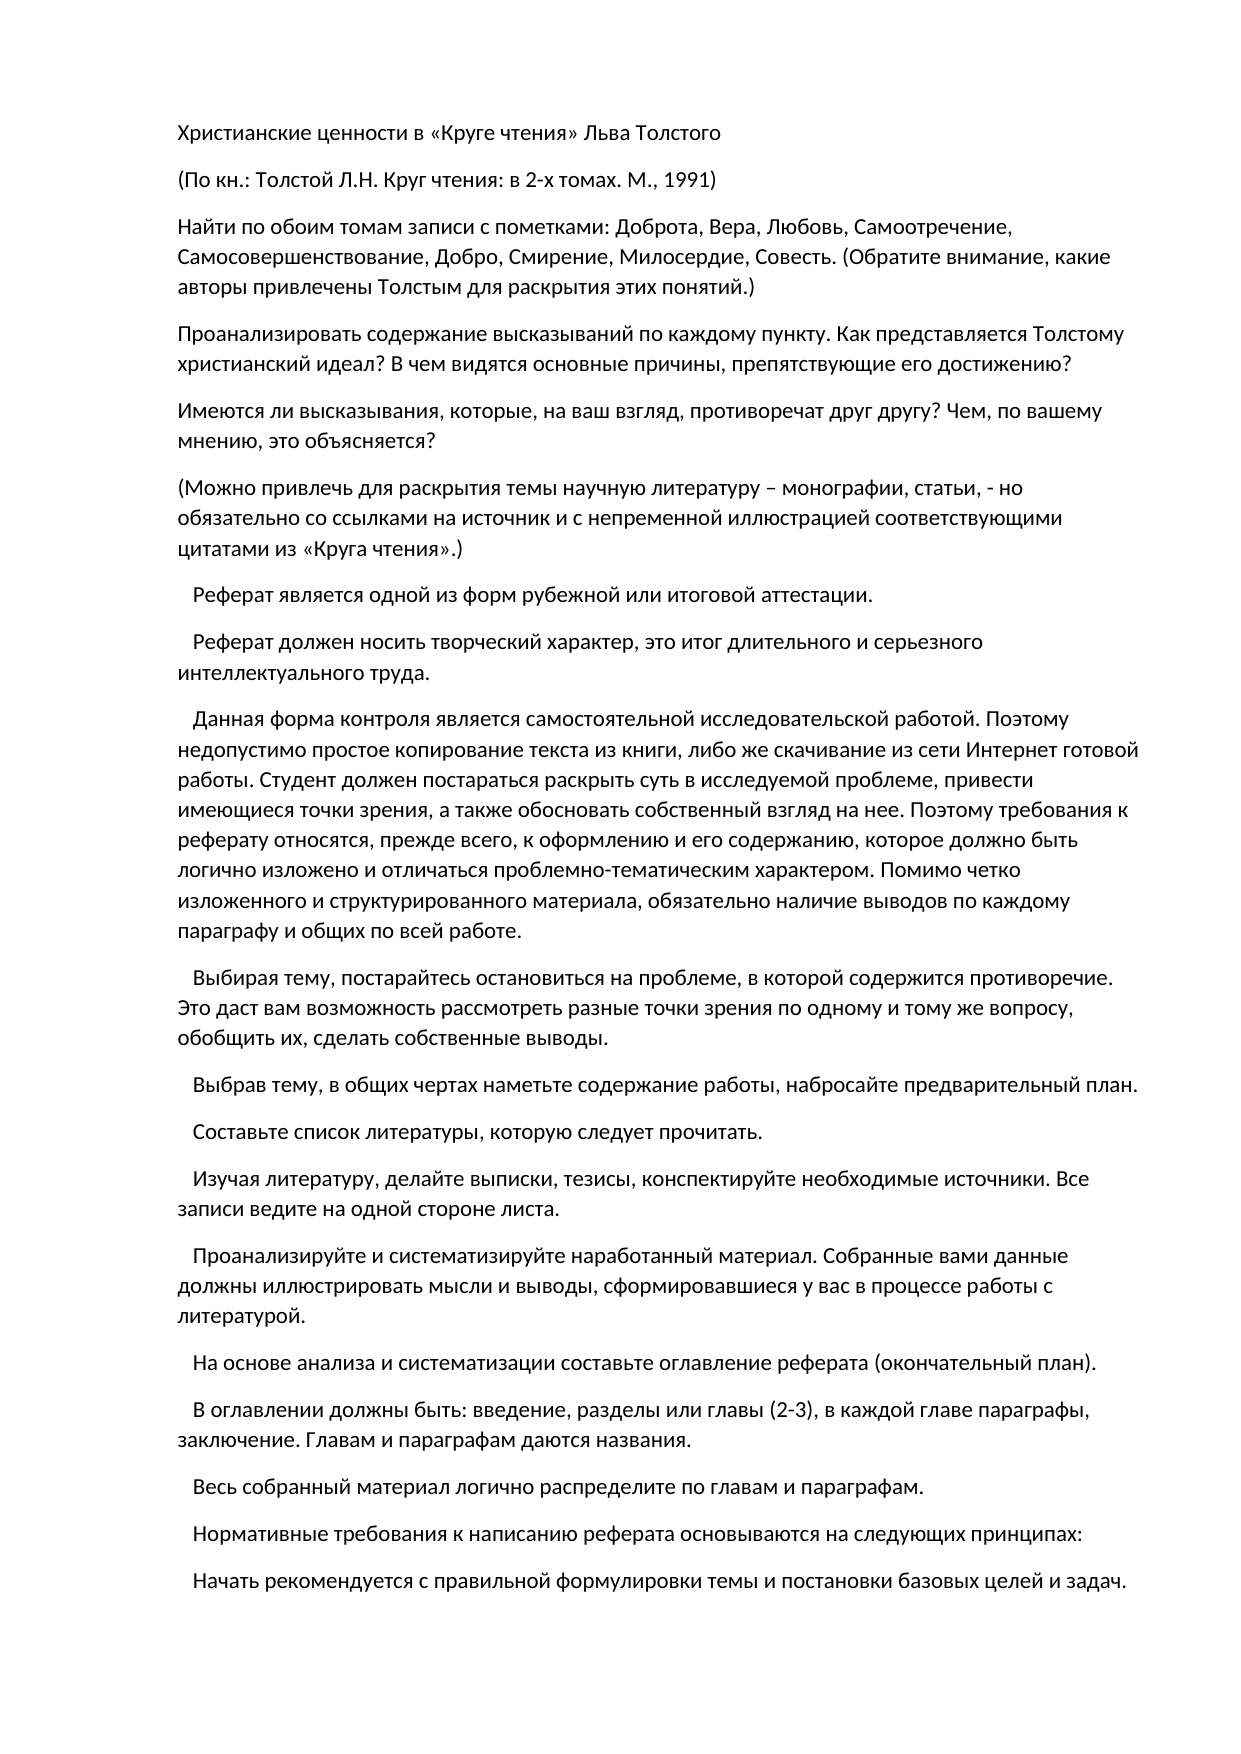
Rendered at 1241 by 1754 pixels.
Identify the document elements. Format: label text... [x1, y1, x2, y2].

text Проанализируйте и систематизируйте наработанный материал. Собранные вами данные должны иллюстрировать мысли и выводы, сформировавшиеся у вас в процессе работы с литературой. [177, 1241, 1152, 1329]
text Составьте список литературы, которую следует прочитать. [177, 1117, 1152, 1145]
text Весь собранный материал логично распределите по главам и параграфам. [177, 1472, 1152, 1500]
text Выбрав тему, в общих чертах наметьте содержание работы, набросайте предварительный план. [177, 1070, 1152, 1098]
text На основе анализа и систематизации составьте оглавление реферата (окончательный план). [177, 1348, 1152, 1376]
text Изучая литературу, делайте выписки, тезисы, конспектируйте необходимые источники. Все записи ведите на одной стороне листа. [177, 1164, 1152, 1222]
text Нормативные требования к написанию реферата основываются на следующих принципах: [177, 1519, 1152, 1547]
text Имеются ли высказывания, которые, на ваш взгляд, противоречат друг другу? Чем, по вашему мнению, это объясняется? [177, 396, 1152, 454]
text Реферат должен носить творческий характер, это итог длительного и серьезного интеллектуального труда. [177, 627, 1152, 686]
text (Можно привлечь для раскрытия темы научную литературу – монографии, статьи, - но обязательно со ссылками на источник и с непременной иллюстрацией соответствующими цитатами из «Круга чтения».) [177, 473, 1152, 562]
text Христианские ценности в «Круге чтения» Льва Толстого [177, 118, 1152, 146]
text Найти по обоим томам записи с пометками: Доброта, Вера, Любовь, Самоотречение, Самосовершенствование, Добро, Смирение, Милосердие, Совесть. (Обратите внимание, какие авторы привлечены Толстым для раскрытия этих понятий.) [177, 212, 1152, 300]
text В оглавлении должны быть: введение, разделы или главы (2-3), в каждой главе параграфы, заключение. Главам и параграфам даются названия. [177, 1395, 1152, 1453]
text Реферат является одной из форм рубежной или итоговой аттестации. [177, 581, 1152, 609]
text Проанализировать содержание высказываний по каждому пункту. Как представляется Толстому христианский идеал? В чем видятся основные причины, препятствующие его достижению? [177, 319, 1152, 377]
text Выбирая тему, постарайтесь остановиться на проблеме, в которой содержится противоречие. Это даст вам возможность рассмотреть разные точки зрения по одному и тому же вопросу, обобщить их, сделать собственные выводы. [177, 963, 1152, 1051]
text (По кн.: Толстой Л.Н. Круг чтения: в 2-х томах. М., 1991) [177, 165, 1152, 193]
text Начать рекомендуется с правильной формулировки темы и постановки базовых целей и задач. [177, 1566, 1152, 1594]
text Данная форма контроля является самостоятельной исследовательской работой. Поэтому недопустимо простое копирование текста из книги, либо же скачивание из сети Интернет готовой работы. Студент должен постараться раскрыть суть в исследуемой проблеме, привести имеющиеся точки зрения, а также обосновать собственный взгляд на нее. Поэтому требования к реферату относятся, прежде всего, к оформлению и его содержанию, которое должно быть логично изложено и отличаться проблемно-тематическим характером. Помимо четко изложенного и структурированного материала, обязательно наличие выводов по каждому параграфу и общих по всей работе. [177, 704, 1152, 944]
